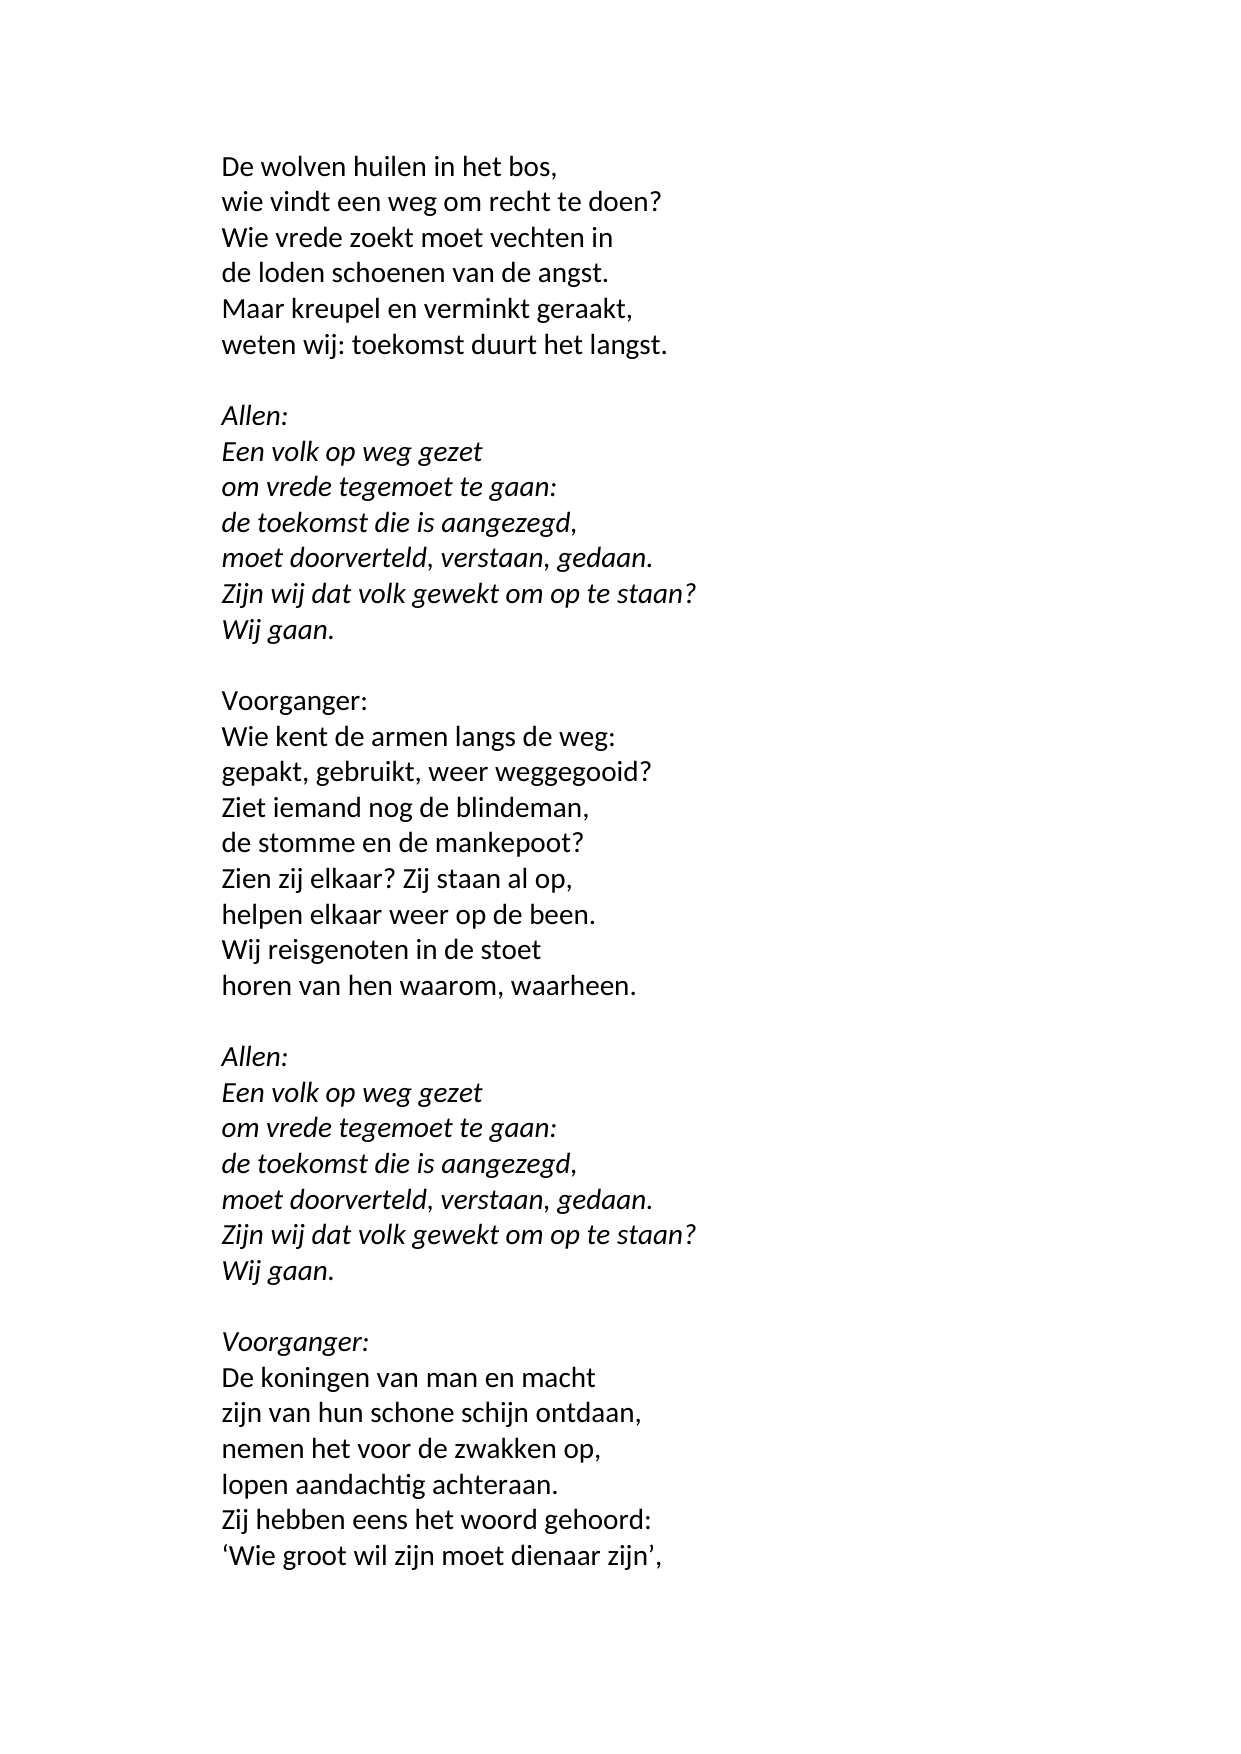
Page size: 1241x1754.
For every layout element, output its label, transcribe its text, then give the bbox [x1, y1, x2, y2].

text Voorganger: [221, 682, 1093, 718]
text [221, 1359, 1093, 1573]
text Allen: [221, 1038, 1093, 1074]
text Allen: [221, 397, 1093, 433]
text Wie kent de armen langs de weg: gepakt, gebruikt, weer weggegooid? Ziet iemand nog de blindeman, de stomme en de mankepoot? Zien zij elkaar? Zij staan al op, helpen elkaar weer op de been. Wij reisgenoten in de stoet horen van hen waarom, waarheen. [221, 718, 1093, 1003]
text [221, 148, 1093, 361]
text Voorganger: [221, 1323, 1093, 1359]
